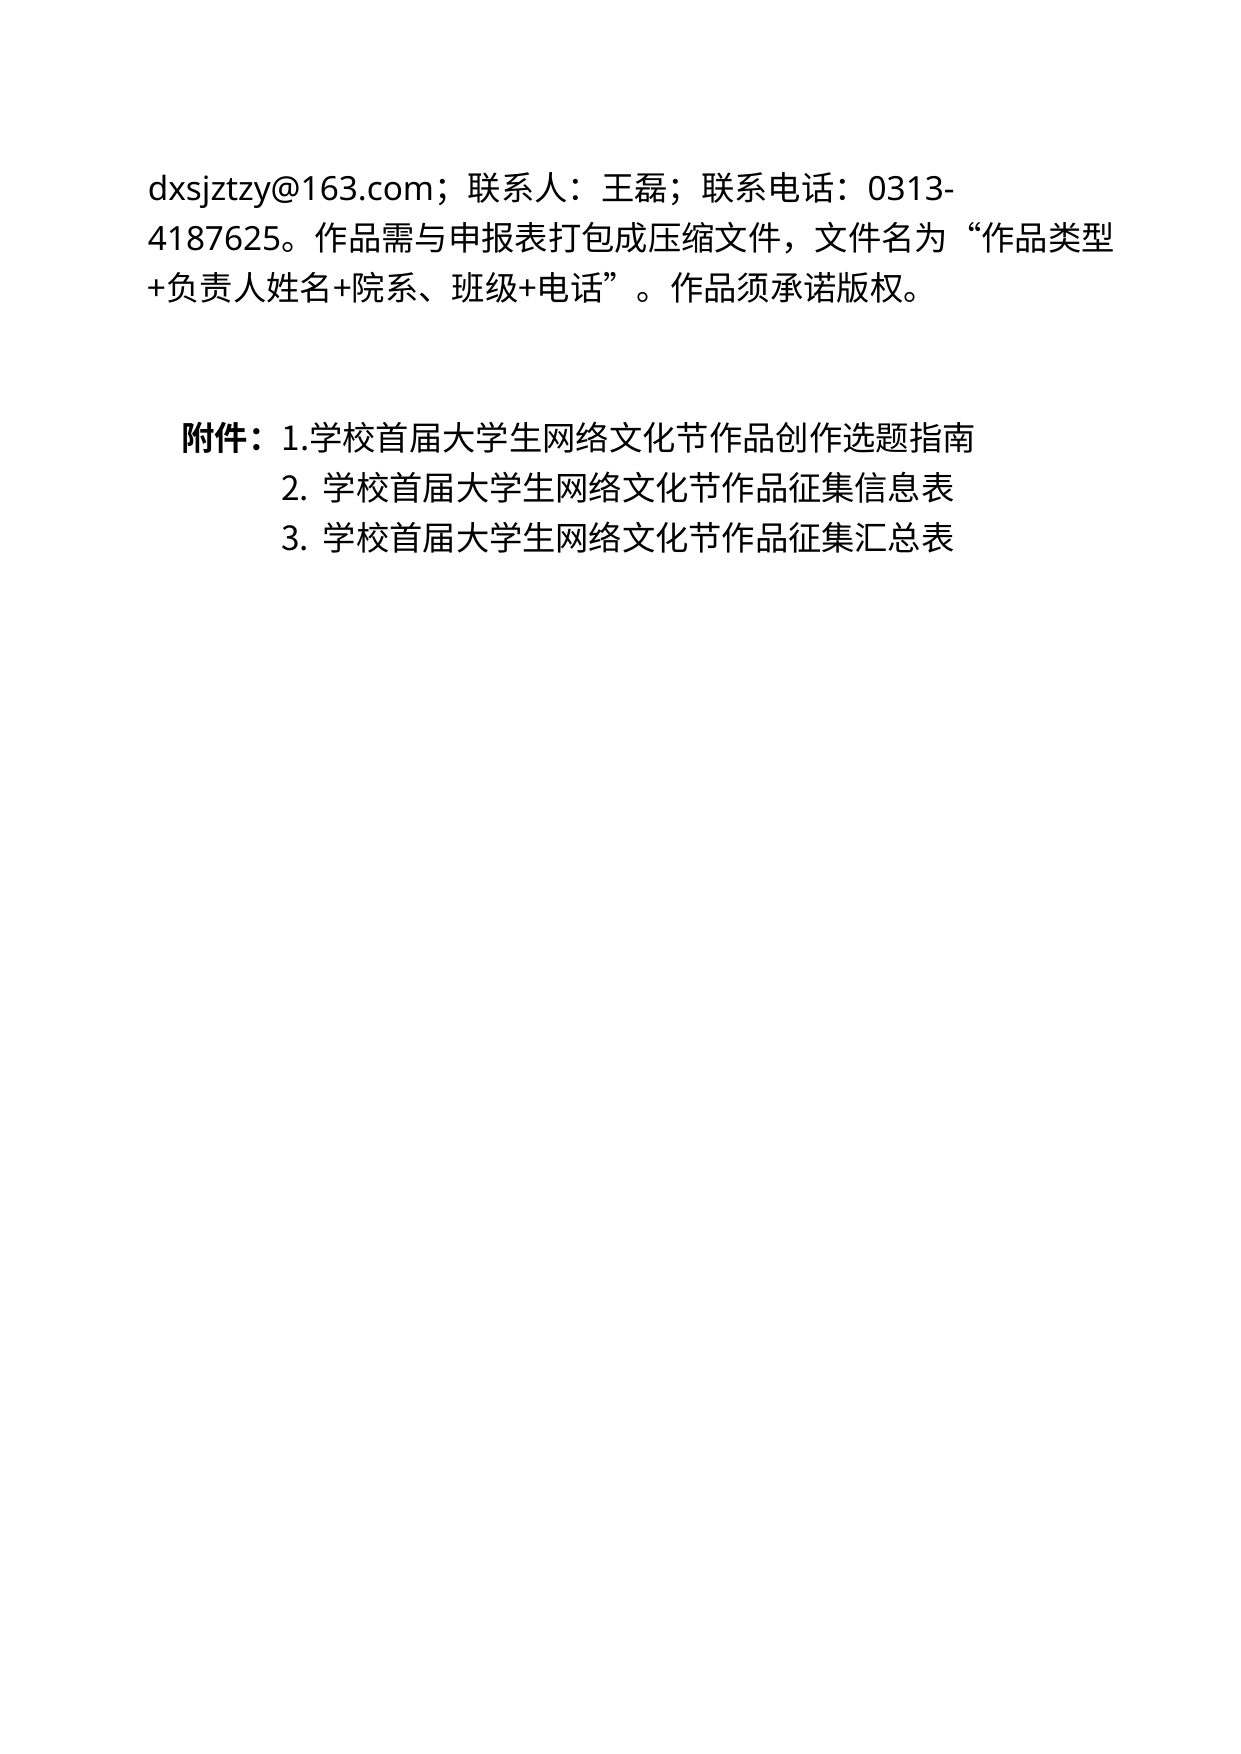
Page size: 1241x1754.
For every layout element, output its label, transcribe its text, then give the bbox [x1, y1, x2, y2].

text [148, 160, 1116, 310]
list 学校首届大学生网络文化节作品征集信息表 [281, 460, 1126, 510]
list 学校首届大学生网络文化节作品征集汇总表 [281, 510, 1126, 560]
text 附件：1.学校首届大学生网络文化节作品创作选题指南 [148, 410, 1126, 460]
